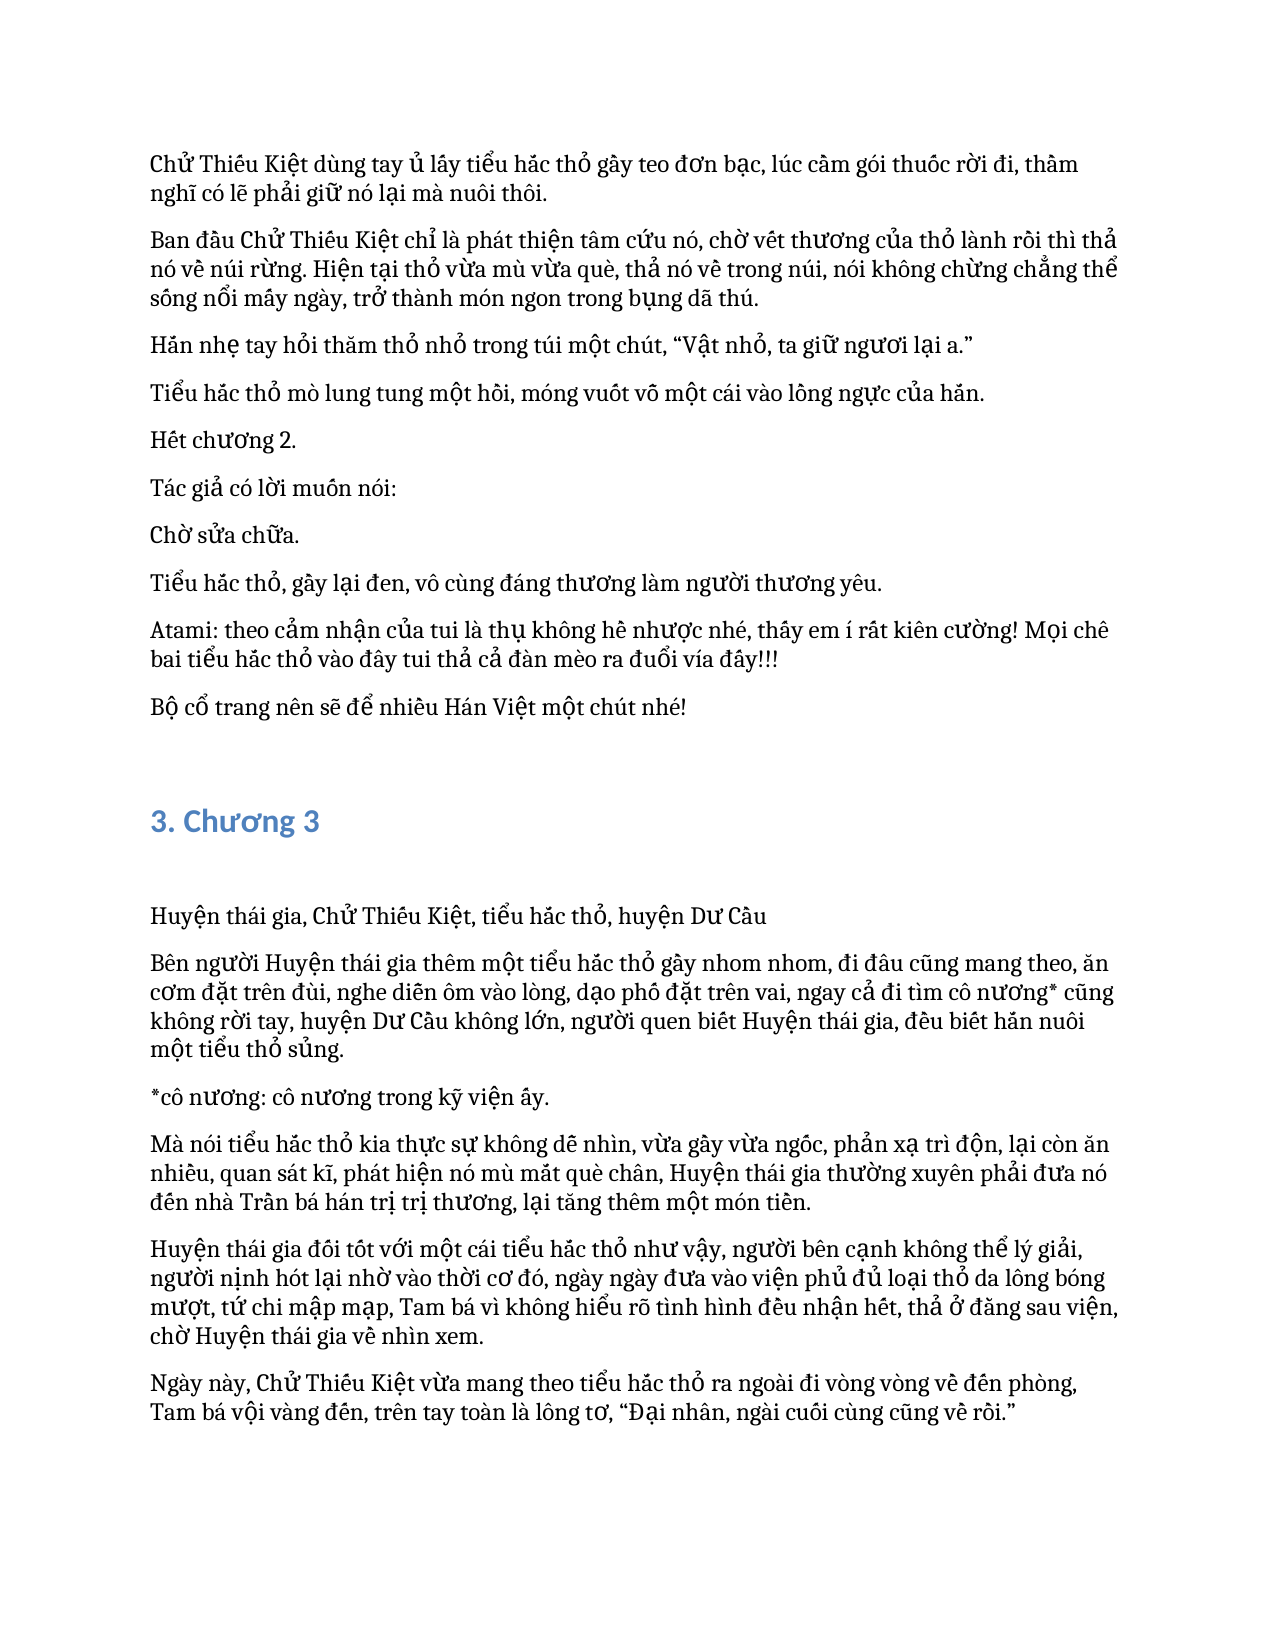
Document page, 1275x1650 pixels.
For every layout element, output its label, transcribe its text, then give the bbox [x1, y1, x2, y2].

subtitle 3. Chương 3 [150, 799, 1125, 840]
text Mà nói tiểu hắc thỏ kia thực sự không dễ nhìn, vừa gầy vừa ngốc, phản xạ trì độn, lại còn ăn nhiều, quan sát kĩ, phát hiện nó mù mắt què chân, Huyện thái gia thường xuyên phải đưa nó đến nhà Trần bá hán trị trị thương, lại tăng thêm một món tiền. [150, 1130, 1125, 1217]
text Chử Thiếu Kiệt dùng tay ủ lấy tiểu hắc thỏ gầy teo đơn bạc, lúc cầm gói thuốc rời đi, thầm nghĩ có lẽ phải giữ nó lại mà nuôi thôi. [150, 150, 1125, 207]
text Tiểu hắc thỏ mò lung tung một hồi, móng vuốt vỗ một cái vào lồng ngực của hắn. [150, 379, 1125, 407]
text Huyện thái gia đối tốt với một cái tiểu hắc thỏ như vậy, người bên cạnh không thể lý giải, người nịnh hót lại nhờ vào thời cơ đó, ngày ngày đưa vào viện phủ đủ loại thỏ da lông bóng mượt, tứ chi mập mạp, Tam bá vì không hiểu rõ tình hình đều nhận hết, thả ở đằng sau viện, chờ Huyện thái gia về nhìn xem. [150, 1235, 1125, 1350]
text Hết chương 2. [150, 426, 1125, 455]
text Ban đầu Chử Thiếu Kiệt chỉ là phát thiện tâm cứu nó, chờ vết thương của thỏ lành rồi thì thả nó về núi rừng. Hiện tại thỏ vừa mù vừa què, thả nó về trong núi, nói không chừng chẳng thể sống nổi mấy ngày, trở thành món ngon trong bụng dã thú. [150, 226, 1125, 312]
text Bên người Huyện thái gia thêm một tiểu hắc thỏ gầy nhom nhom, đi đâu cũng mang theo, ăn cơm đặt trên đùi, nghe diễn ôm vào lòng, dạo phố đặt trên vai, ngay cả đi tìm cô nương* cũng không rời tay, huyện Dư Cầu không lớn, người quen biết Huyện thái gia, đều biết hắn nuôi một tiểu thỏ sủng. [150, 949, 1125, 1064]
text Ngày này, Chử Thiếu Kiệt vừa mang theo tiểu hắc thỏ ra ngoài đi vòng vòng về đến phòng, Tam bá vội vàng đến, trên tay toàn là lông tơ, “Đại nhân, ngài cuối cùng cũng về rồi.” [150, 1369, 1125, 1427]
text Tiểu hắc thỏ, gầy lại đen, vô cùng đáng thương làm người thương yêu. [150, 569, 1125, 597]
text Tác giả có lời muốn nói: [150, 474, 1125, 502]
text Chờ sửa chữa. [150, 521, 1125, 550]
text Hắn nhẹ tay hỏi thăm thỏ nhỏ trong túi một chút, “Vật nhỏ, ta giữ ngươi lại a.” [150, 331, 1125, 360]
text Huyện thái gia, Chử Thiếu Kiệt, tiểu hắc thỏ, huyện Dư Cầu [150, 844, 1125, 930]
text Atami: theo cảm nhận của tui là thụ không hề nhược nhé, thấy em í rất kiên cường! Mọi chê bai tiểu hắc thỏ vào đây tui thả cả đàn mèo ra đuổi vía đấy!!! [150, 616, 1125, 674]
text *cô nương: cô nương trong kỹ viện ấy. [150, 1083, 1125, 1112]
text Bộ cổ trang nên sẽ để nhiều Hán Việt một chút nhé! [150, 692, 1125, 779]
